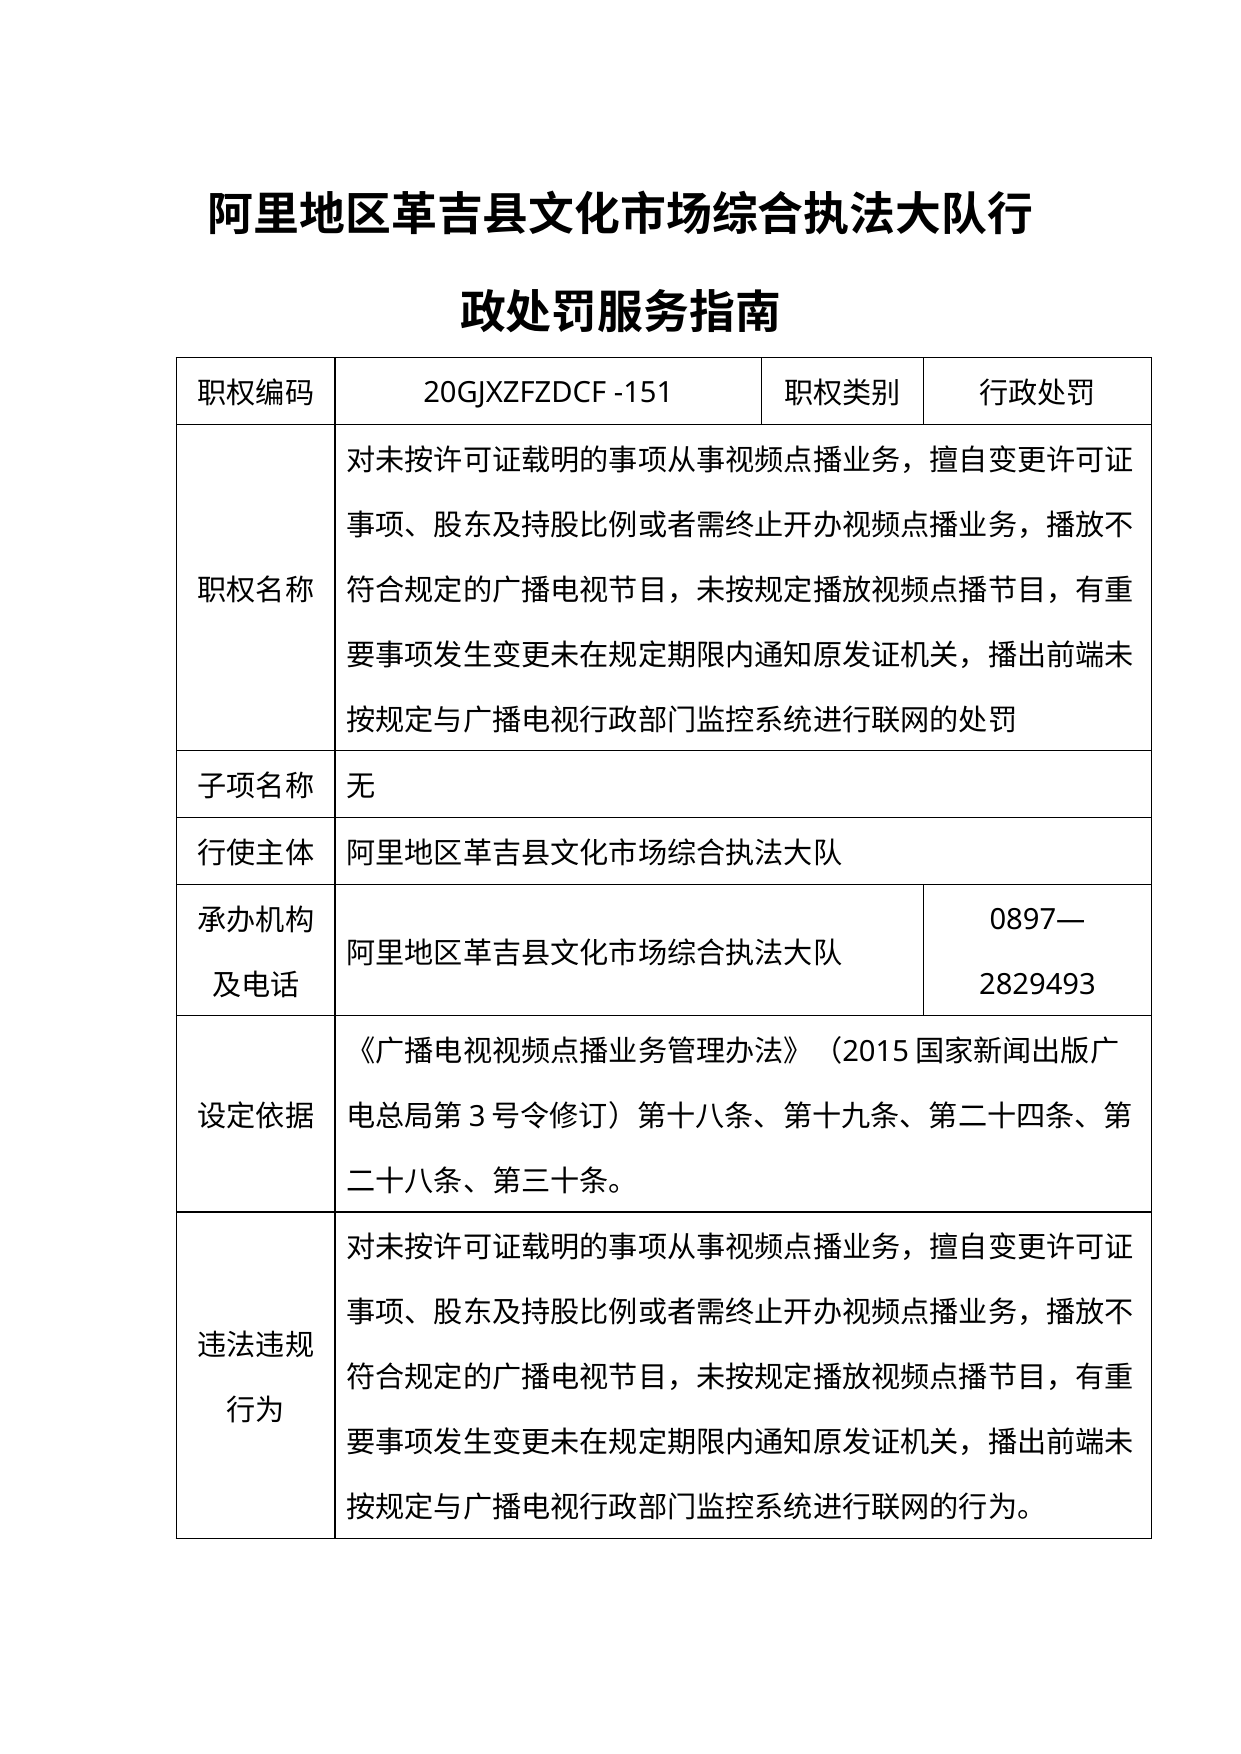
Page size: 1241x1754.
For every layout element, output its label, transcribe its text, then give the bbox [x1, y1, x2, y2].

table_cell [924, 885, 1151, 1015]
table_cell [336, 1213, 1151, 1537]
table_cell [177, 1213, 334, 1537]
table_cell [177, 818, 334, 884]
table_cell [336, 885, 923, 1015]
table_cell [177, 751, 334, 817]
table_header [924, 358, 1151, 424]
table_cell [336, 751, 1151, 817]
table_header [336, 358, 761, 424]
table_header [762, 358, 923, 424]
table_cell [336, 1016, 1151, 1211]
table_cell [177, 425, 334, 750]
text 阿里地区革吉县文化市场综合执法大队行政处罚服务指南 [187, 162, 1053, 357]
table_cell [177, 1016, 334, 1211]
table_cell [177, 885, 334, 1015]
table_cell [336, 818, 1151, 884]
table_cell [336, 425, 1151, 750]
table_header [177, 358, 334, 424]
